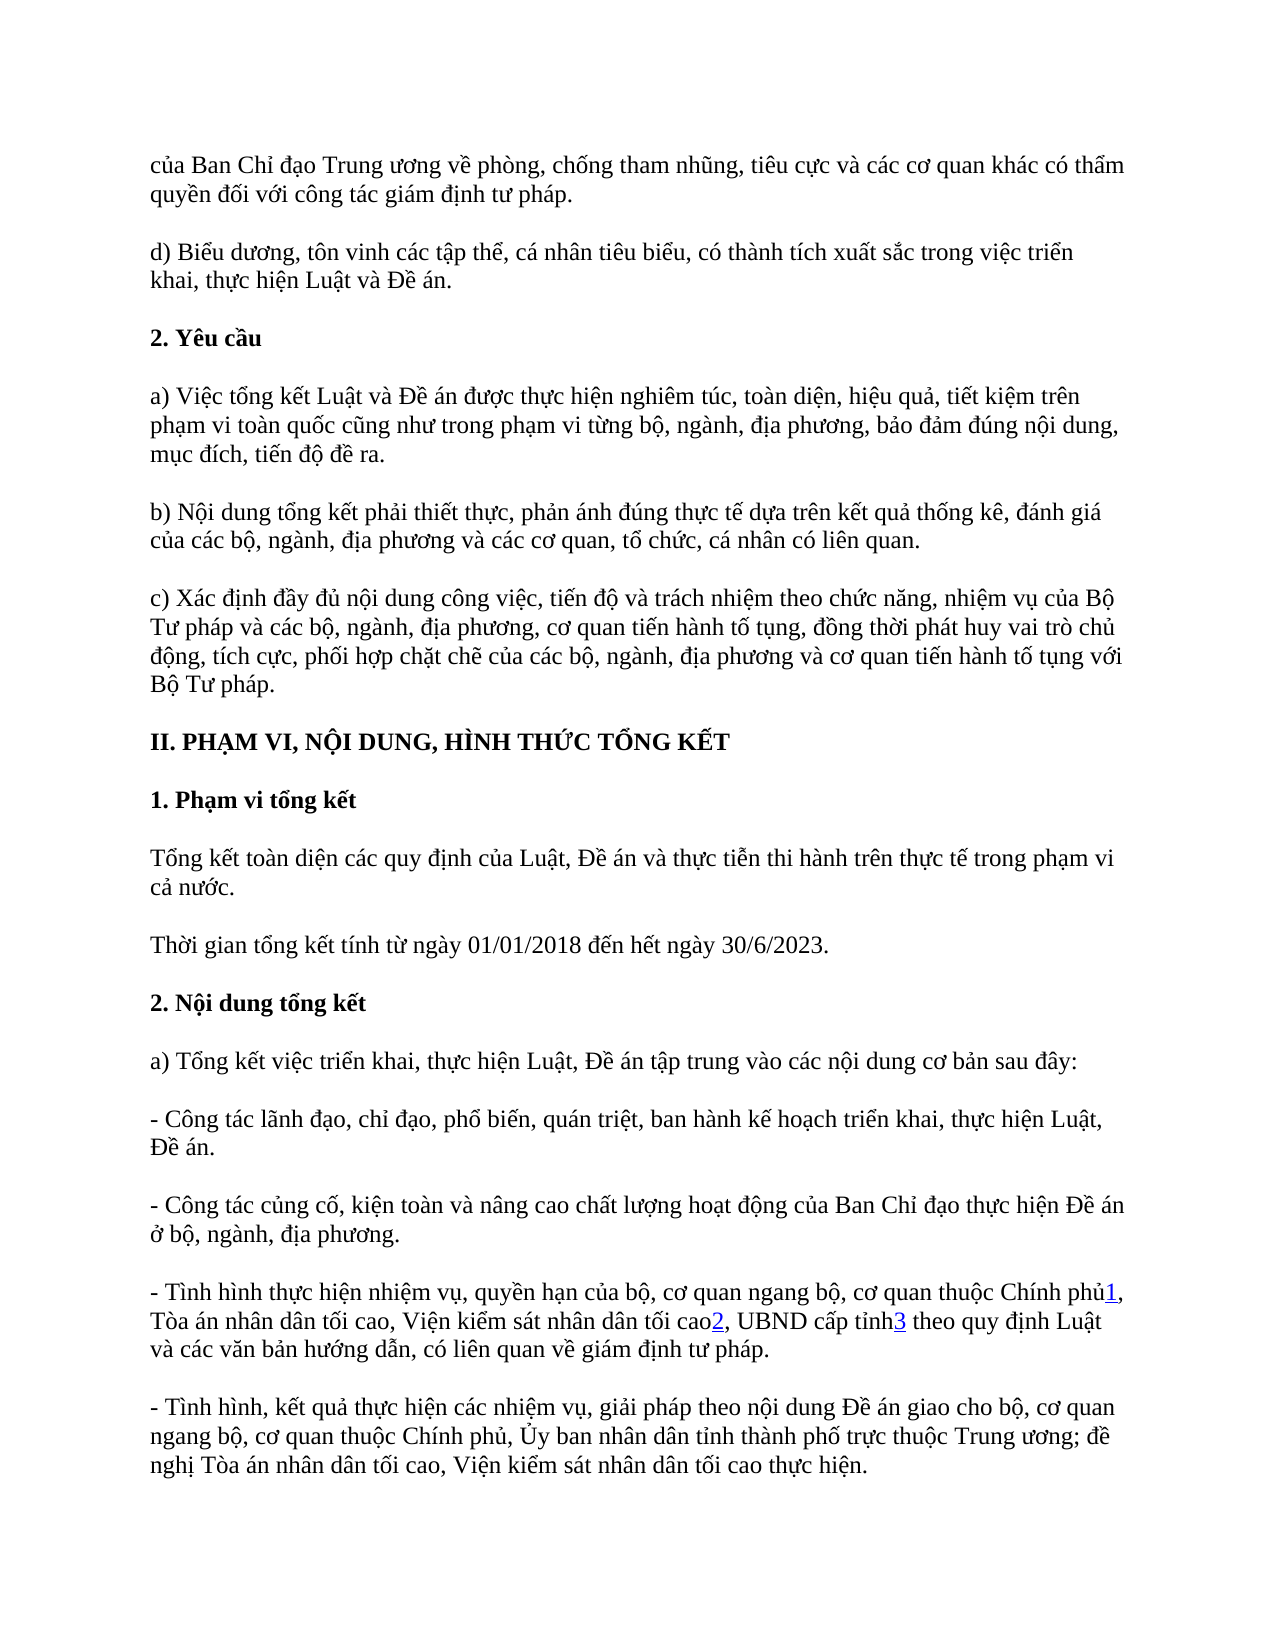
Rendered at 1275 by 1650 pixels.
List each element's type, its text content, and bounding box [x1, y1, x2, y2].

text Tổng kết toàn diện các quy định của Luật, Đề án và thực tiễn thi hành trên thực tế trong phạm vi cả nước. [150, 843, 1125, 901]
text a) Tổng kết việc triển khai, thực hiện Luật, Đề án tập trung vào các nội dung cơ bản sau đây: [150, 1046, 1125, 1074]
text 2. Yêu cầu [150, 323, 1125, 352]
text 2. Nội dung tổng kết [150, 988, 1125, 1017]
text c) Xác định đầy đủ nội dung công việc, tiến độ và trách nhiệm theo chức năng, nhiệm vụ của Bộ Tư pháp và các bộ, ngành, địa phương, cơ quan tiến hành tố tụng, đồng thời phát huy vai trò chủ động, tích cực, phối hợp chặt chẽ của các bộ, ngành, địa phương và cơ quan tiến hành tố tụng với Bộ Tư pháp. [150, 583, 1125, 698]
text a) Việc tổng kết Luật và Đề án được thực hiện nghiêm túc, toàn diện, hiệu quả, tiết kiệm trên phạm vi toàn quốc cũng như trong phạm vi từng bộ, ngành, địa phương, bảo đảm đúng nội dung, mục đích, tiến độ đề ra. [150, 381, 1125, 467]
text II. PHẠM VI, NỘI DUNG, HÌNH THỨC TỔNG KẾT [150, 727, 1125, 756]
text Thời gian tổng kết tính từ ngày 01/01/2018 đến hết ngày 30/6/2023. [150, 930, 1125, 959]
text - Công tác củng cố, kiện toàn và nâng cao chất lượng hoạt động của Ban Chỉ đạo thực hiện Đề án ở bộ, ngành, địa phương. [150, 1190, 1125, 1248]
text - Tình hình, kết quả thực hiện các nhiệm vụ, giải pháp theo nội dung Đề án giao cho bộ, cơ quan ngang bộ, cơ quan thuộc Chính phủ, Ủy ban nhân dân tỉnh thành phố trực thuộc Trung ương; đề nghị Tòa án nhân dân tối cao, Viện kiểm sát nhân dân tối cao thực hiện. [150, 1392, 1125, 1479]
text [150, 150, 1125, 207]
text - Tình hình thực hiện nhiệm vụ, quyền hạn của bộ, cơ quan ngang bộ, cơ quan thuộc Chính phủ1, Tòa án nhân dân tối cao, Viện kiểm sát nhân dân tối cao2, UBND cấp tỉnh3 theo quy định Luật và các văn bản hướng dẫn, có liên quan về giám định tư pháp. [150, 1277, 1125, 1363]
text 1. Phạm vi tổng kết [150, 785, 1125, 814]
text - Công tác lãnh đạo, chỉ đạo, phổ biến, quán triệt, ban hành kế hoạch triển khai, thực hiện Luật, Đề án. [150, 1104, 1125, 1161]
text d) Biểu dương, tôn vinh các tập thể, cá nhân tiêu biểu, có thành tích xuất sắc trong việc triển khai, thực hiện Luật và Đề án. [150, 237, 1125, 294]
text b) Nội dung tổng kết phải thiết thực, phản ánh đúng thực tế dựa trên kết quả thống kê, đánh giá của các bộ, ngành, địa phương và các cơ quan, tổ chức, cá nhân có liên quan. [150, 497, 1125, 554]
